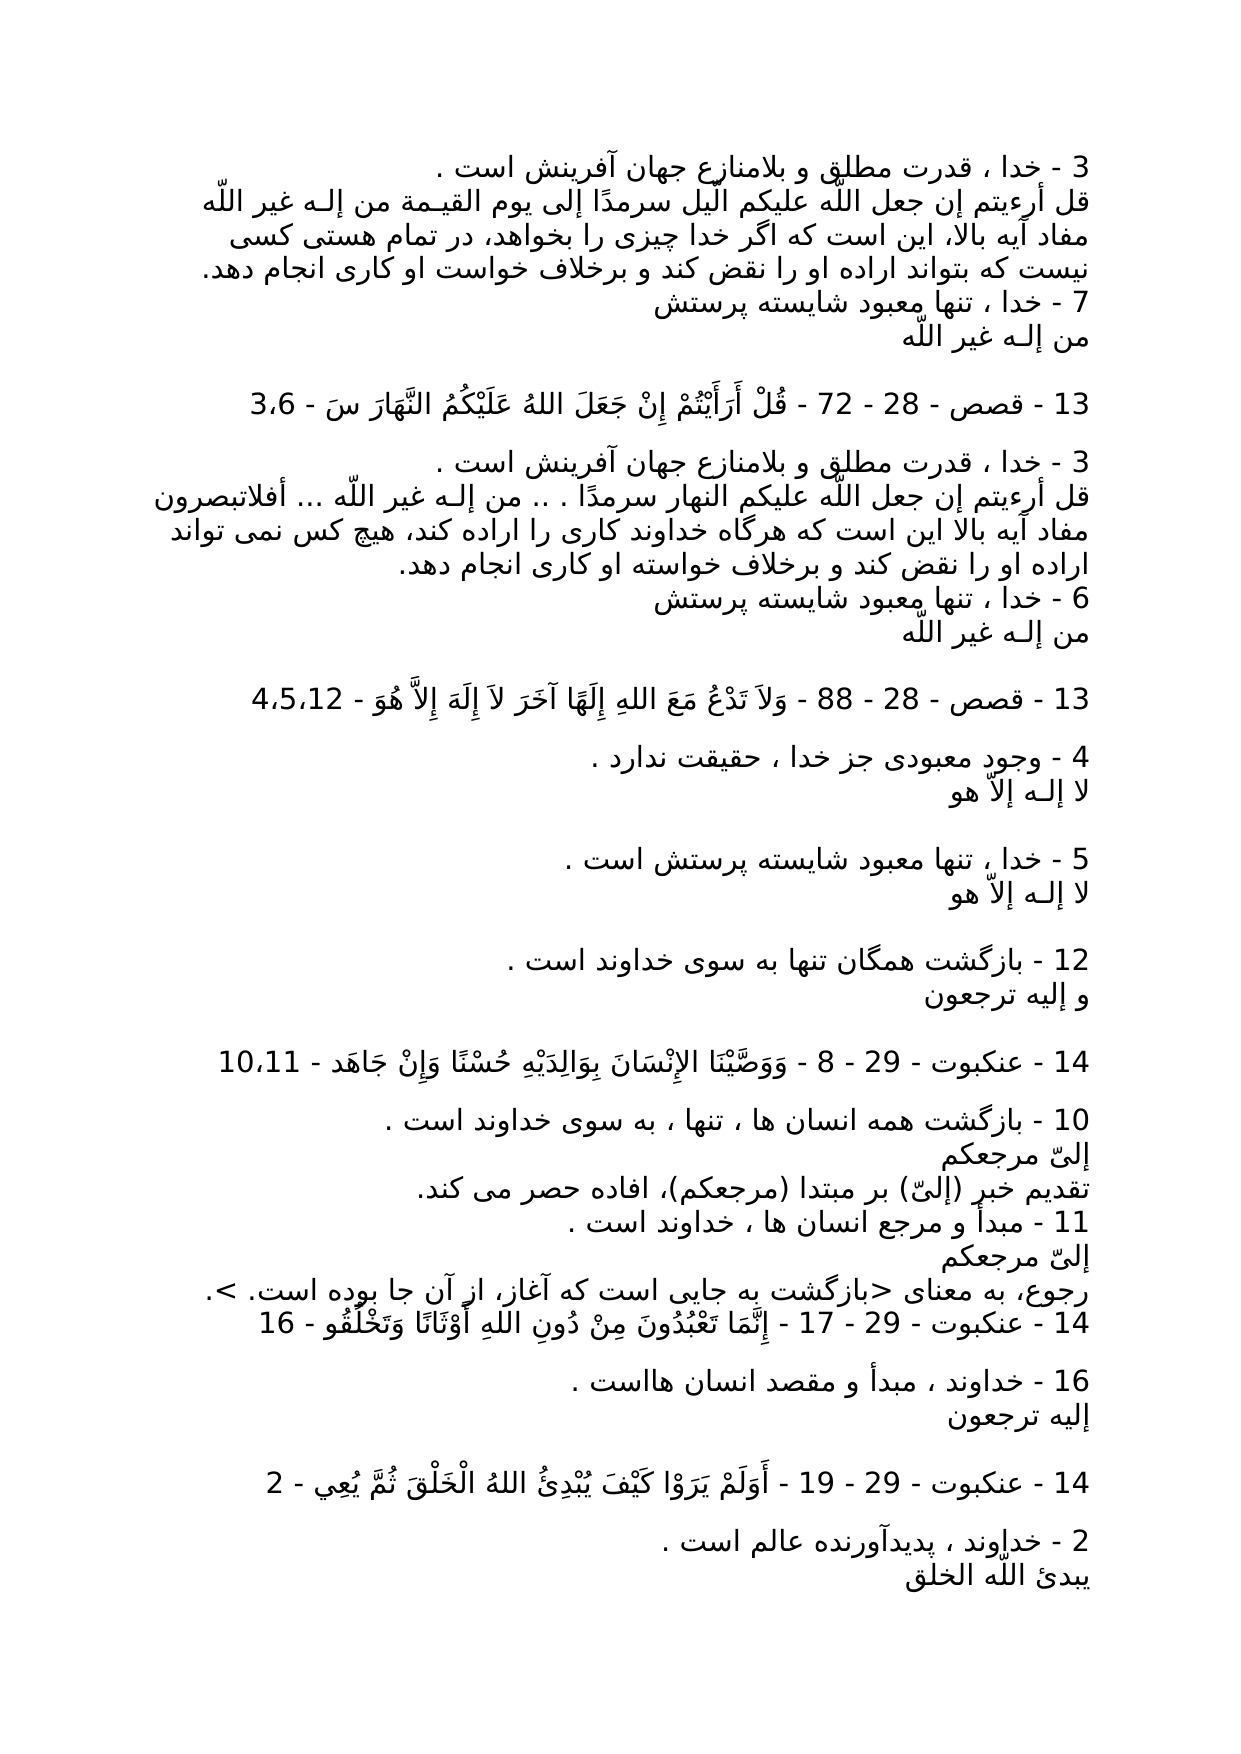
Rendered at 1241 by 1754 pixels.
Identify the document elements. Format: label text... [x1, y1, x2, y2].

text 12 - بازگشت همگان تنها به سوى خداوند است . [150, 943, 1090, 977]
text 3 - خدا ، قدرت مطلق و بلامنازع جهان آفرينش است . [150, 150, 1090, 184]
text تقديم خبر (إلىّ) بر مبتدا (مرجعكم)، افاده حصر مى كند. [150, 1171, 1090, 1205]
text 13 - قصص - 28 - 72 - قُلْ أَرَأَيْتُمْ إِنْ جَعَلَ اللهُ عَلَيْكُمُ النَّهَارَ سَ - 3،6 [150, 387, 1090, 421]
text رجوع، به معناى <بازگشت به جايى است كه آغاز، از آن جا بوده است. >. [150, 1273, 1090, 1307]
text 7 - خدا ، تنها معبود شايسته پرستش [150, 286, 1090, 320]
text إليه ترجعون [150, 1399, 1090, 1433]
text 16 - خداوند ، مبدأ و مقصد انسان هااست . [150, 1365, 1090, 1399]
text إلىّ مرجعكم [150, 1137, 1090, 1171]
text من إلـه غير اللّه [150, 320, 1090, 354]
text لا إلـه إلاّ هو [150, 774, 1090, 808]
text 2 - خداوند ، پديدآورنده عالم است . [150, 1524, 1090, 1558]
text 4 - وجود معبودى جز خدا ، حقيقت ندارد . [150, 741, 1090, 774]
text 14 - عنكبوت - 29 - 17 - إِنَّمَا تَعْبُدُونَ مِنْ دُونِ اللهِ أَوْثَانًا وَتَخْلُقُو - 16 [150, 1307, 1090, 1341]
text 6 - خدا ، تنها معبود شايسته پرستش [150, 581, 1090, 615]
text لا إلـه إلاّ هو [150, 876, 1090, 910]
text 11 - مبدأ و مرجع انسان ها ، خداوند است . [150, 1205, 1090, 1239]
text إلىّ مرجعكم [150, 1239, 1090, 1273]
text و إليه ترجعون [150, 977, 1090, 1011]
text 13 - قصص - 28 - 88 - وَلاَ تَدْعُ مَعَ اللهِ إِلَهًا آخَرَ لاَ إِلَهَ إِلاَّ هُوَ - 4،5،12 [150, 683, 1090, 717]
text قل أرءيتم إن جعل اللّه عليكم الّيل سرمدًا إلى يوم القيـمة من إلـه غير اللّه [150, 184, 1090, 218]
text من إلـه غير اللّه [150, 615, 1090, 649]
text قل أرءيتم إن جعل اللّه عليكم النهار سرمدًا . .. من إلـه غير اللّه ... أفلاتبصرون [150, 479, 1090, 513]
text 14 - عنكبوت - 29 - 8 - وَوَصَّيْنَا الإِنْسَانَ بِوَالِدَيْهِ حُسْنًا وَإِنْ جَاهَد - 10،11 [150, 1045, 1090, 1079]
text 10 - بازگشت همه انسان ها ، تنها ، به سوى خداوند است . [150, 1103, 1090, 1137]
text يبدئ اللّه الخلق [150, 1558, 1090, 1592]
text مفاد آيه بالا، اين است كه اگر خدا چيزى را بخواهد، در تمام هستى كسى نيست كه بتواند اراده او را نقض كند و برخلاف خواست او كارى انجام دهد. [150, 218, 1090, 286]
text 3 - خدا ، قدرت مطلق و بلامنازع جهان آفرينش است . [150, 445, 1090, 479]
text 5 - خدا ، تنها معبود شايسته پرستش است . [150, 842, 1090, 876]
text مفاد آيه بالا اين است كه هرگاه خداوند كارى را اراده كند، هيچ كس نمى تواند اراده او را نقض كند و برخلاف خواسته او كارى انجام دهد. [150, 513, 1090, 581]
text 14 - عنكبوت - 29 - 19 - أَوَلَمْ يَرَوْا كَيْفَ يُبْدِئُ اللهُ الْخَلْقَ ثُمَّ يُعِي - 2 [150, 1466, 1090, 1500]
